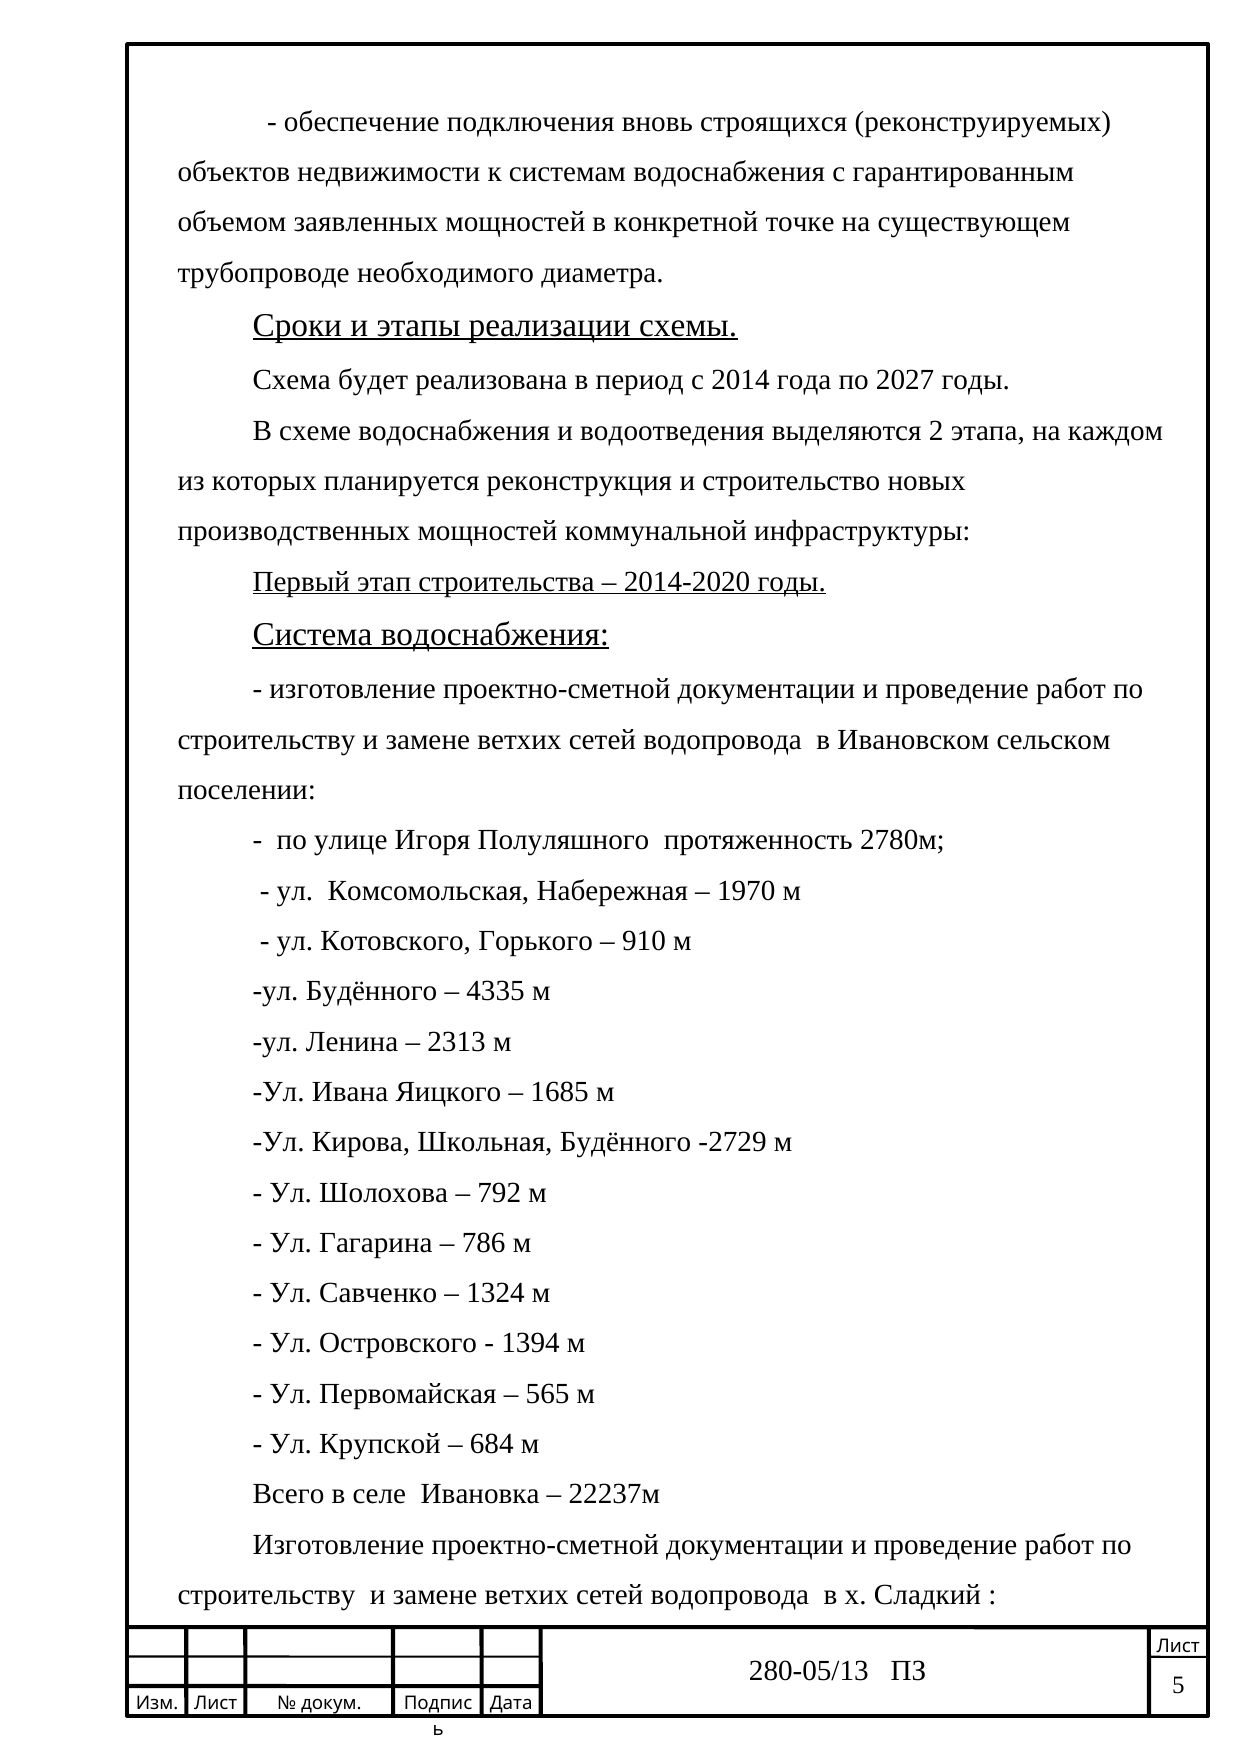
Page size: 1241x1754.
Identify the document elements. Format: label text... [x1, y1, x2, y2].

text -ул. Будённого – [177, 973, 1181, 1007]
text - ул. Комсомольская, Набережная – [177, 873, 1181, 906]
text Схема будет реализована в период с 2014 года по 2027 годы. [177, 362, 1181, 396]
text - Ул. Шолохова – [177, 1175, 1181, 1208]
text -ул. Ленина – [177, 1024, 1181, 1057]
text В схеме водоснабжения и водоотведения выделяются 2 этапа, на каждом из которых планируется реконструкция и строительство новых производственных мощностей коммунальной инфраструктуры: [177, 413, 1181, 547]
text - ул. Котовского, Горького – [177, 923, 1181, 957]
text Сроки и этапы реализации схемы. [177, 305, 1181, 343]
text Изготовление проектно-сметной документации и проведение работ по строительству и замене ветхих сетей водопровода в х. Сладкий : [177, 1527, 1181, 1611]
text Всего в селе Ивановка – 22237м [177, 1477, 1181, 1510]
text - обеспечение подключения вновь строящихся (реконструируемых) объектов недвижимости к системам водоснабжения с гарантированным объемом заявленных мощностей в конкретной точке на существующем трубопроводе необходимого диаметра. [177, 104, 1181, 288]
text - Ул. Савченко – [177, 1275, 1181, 1309]
text Первый этап строительства – 2014-2020 годы. [177, 564, 1181, 597]
text - Ул. Гагарина – [177, 1225, 1181, 1258]
text -Ул. Кирова, Школьная, Будённого [177, 1124, 1181, 1158]
text - по улице Игоря Полуляшного протяженность 2780м; [177, 822, 1181, 856]
text - Ул. Островского - [177, 1326, 1181, 1359]
text - Ул. Крупской – [177, 1426, 1181, 1460]
text - изготовление проектно-сметной документации и проведение работ по строительству и замене ветхих сетей водопровода в Ивановском сельском поселении: [177, 672, 1181, 806]
text - Ул. Первомайская – [177, 1376, 1181, 1409]
text Система водоснабжения: [177, 614, 1167, 652]
text -Ул. Ивана Яицкого – [177, 1074, 1181, 1108]
